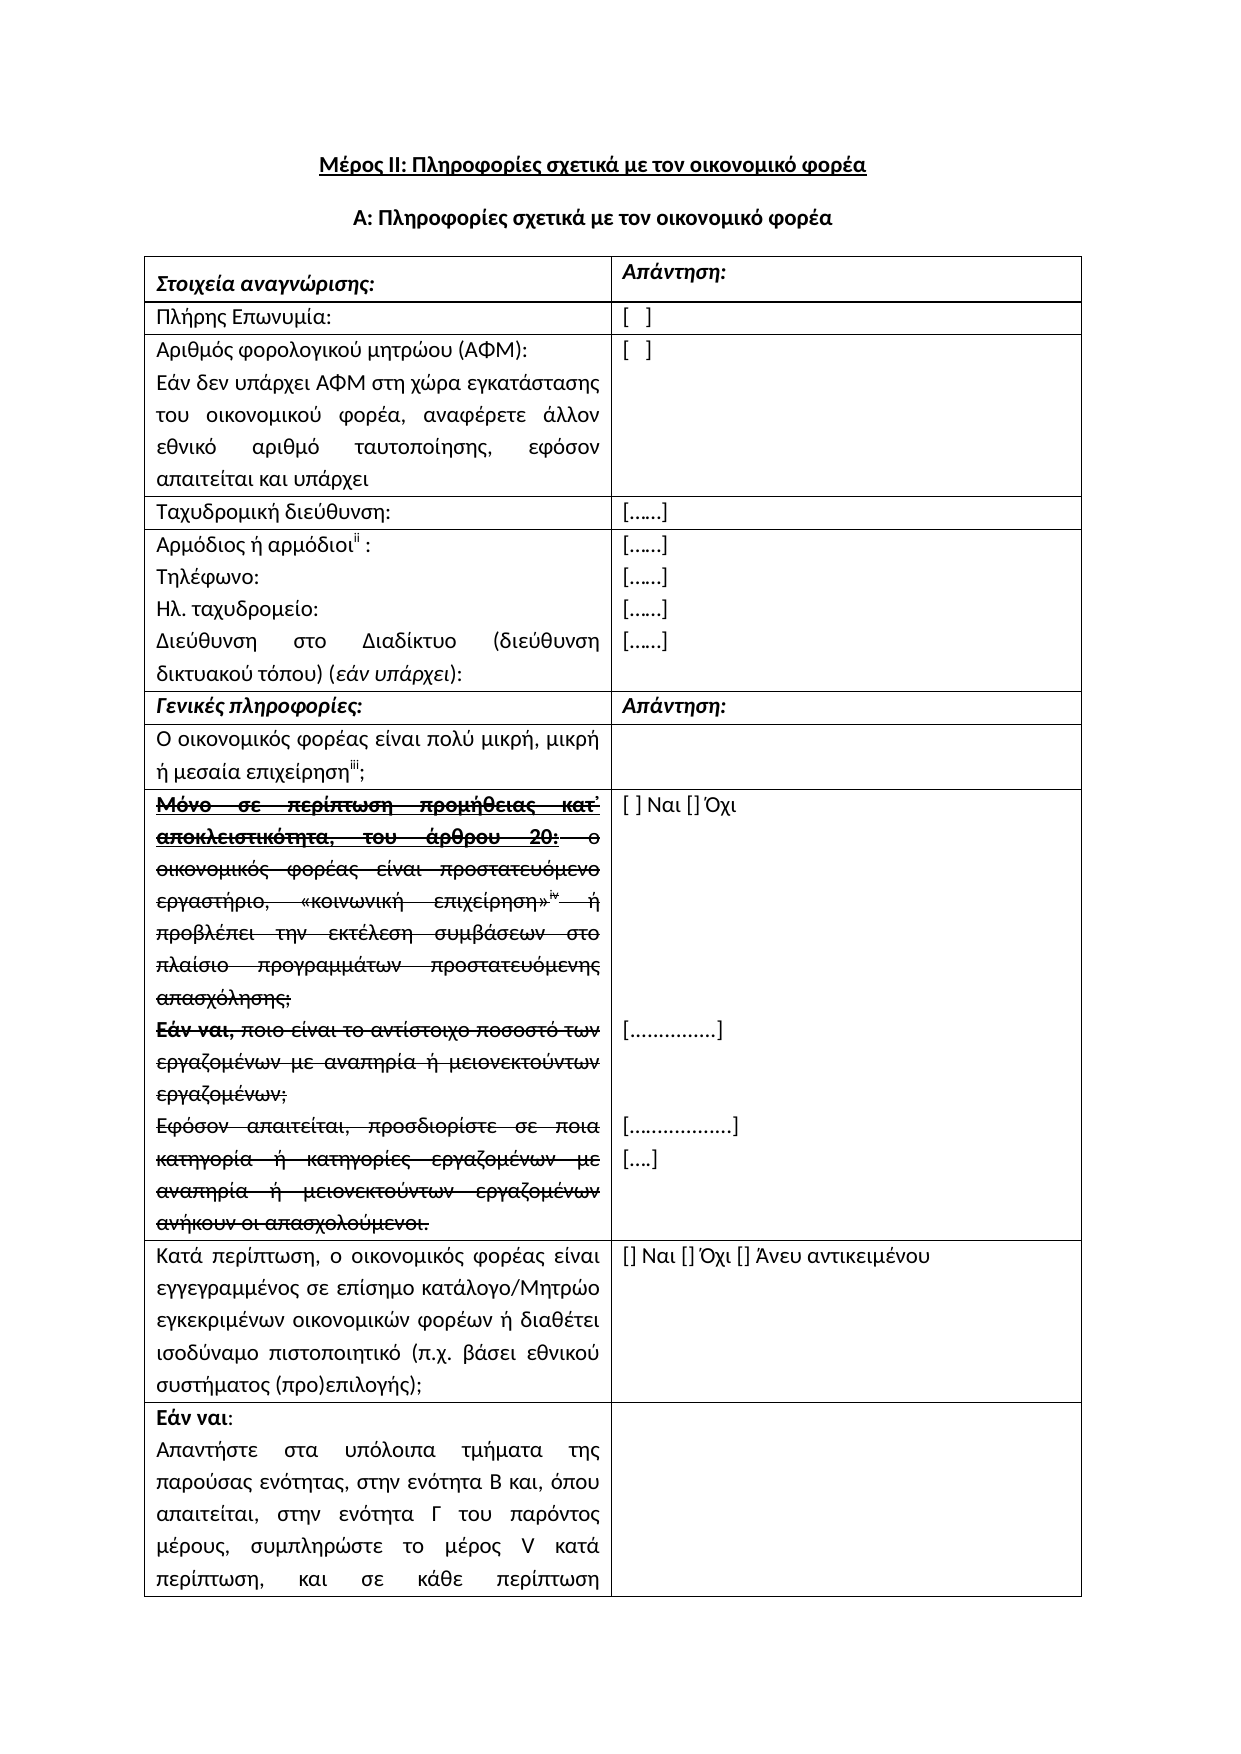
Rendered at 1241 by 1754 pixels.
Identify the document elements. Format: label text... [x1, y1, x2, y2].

text Μέρος II: Πληροφορίες σχετικά με τον οικονομικό φορέα [133, 150, 1053, 178]
table_cell Ο οικονομικός φορέας είναι πολύ μικρή, μικρή ή μεσαία επιχείρηση; [145, 725, 611, 789]
table_cell Μόνο σε περίπτωση προμήθειας κατ᾽ αποκλειστικότητα, του άρθρου 20: ο οικονομικός φορέας είναι προστατευόμενο εργαστήριο, «κοινωνική επιχείρηση» ή προβλέπει την εκτέλεση συμβάσεων στο πλαίσιο προγραμμάτων προστατευόμενης απασχόλησης; Εάν ναι, ποιο είναι το αντίστοιχο ποσοστό των εργαζομένων με αναπηρία ή μειονεκτούντων εργαζομένων; Εφόσον απαιτείται, προσδιορίστε σε ποια κατηγορία ή κατηγορίες εργαζομένων με αναπηρία ή μειονεκτούντων εργαζομένων ανήκουν οι απασχολούμενοι. [145, 790, 611, 1240]
text Α: Πληροφορίες σχετικά με τον οικονομικό φορέα [133, 203, 1053, 231]
table_cell Αριθμός φορολογικού μητρώου (ΑΦΜ): Εάν δεν υπάρχει ΑΦΜ στη χώρα εγκατάστασης του οικονομικού φορέα, αναφέρετε άλλον εθνικό αριθμό ταυτοποίησης, εφόσον απαιτείται και υπάρχει [145, 335, 611, 496]
table_cell [] Ναι [] Όχι [] Άνευ αντικειμένου [612, 1241, 1081, 1402]
table_header Στοιχεία αναγνώρισης: [145, 257, 611, 301]
table_cell [ ] [612, 303, 1081, 334]
table_cell [……] [612, 497, 1081, 529]
table_cell Ταχυδρομική διεύθυνση: [145, 497, 611, 529]
table_cell [ ] [612, 335, 1081, 496]
table_cell [612, 725, 1081, 789]
table_header Απάντηση: [612, 257, 1081, 301]
table_cell Απάντηση: [612, 692, 1081, 723]
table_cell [612, 1403, 1081, 1596]
table_cell [ ] Ναι [] Όχι [...............] […...............] [….] [612, 790, 1081, 1240]
table_cell [……] [……] [……] [……] [612, 530, 1081, 691]
table_cell Γενικές πληροφορίες: [145, 692, 611, 723]
table_cell Πλήρης Επωνυμία: [145, 303, 611, 334]
table_cell Κατά περίπτωση, ο οικονομικός φορέας είναι εγγεγραμμένος σε επίσημο κατάλογο/Μητρώο εγκεκριμένων οικονομικών φορέων ή διαθέτει ισοδύναμο πιστοποιητικό (π.χ. βάσει εθνικού συστήματος (προ)επιλογής); [145, 1241, 611, 1402]
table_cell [145, 1403, 611, 1596]
table_cell Αρμόδιος ή αρμόδιοι : Τηλέφωνο: Ηλ. ταχυδρομείο: Διεύθυνση στο Διαδίκτυο (διεύθυνση δικτυακού τόπου) (εάν υπάρχει): [145, 530, 611, 691]
